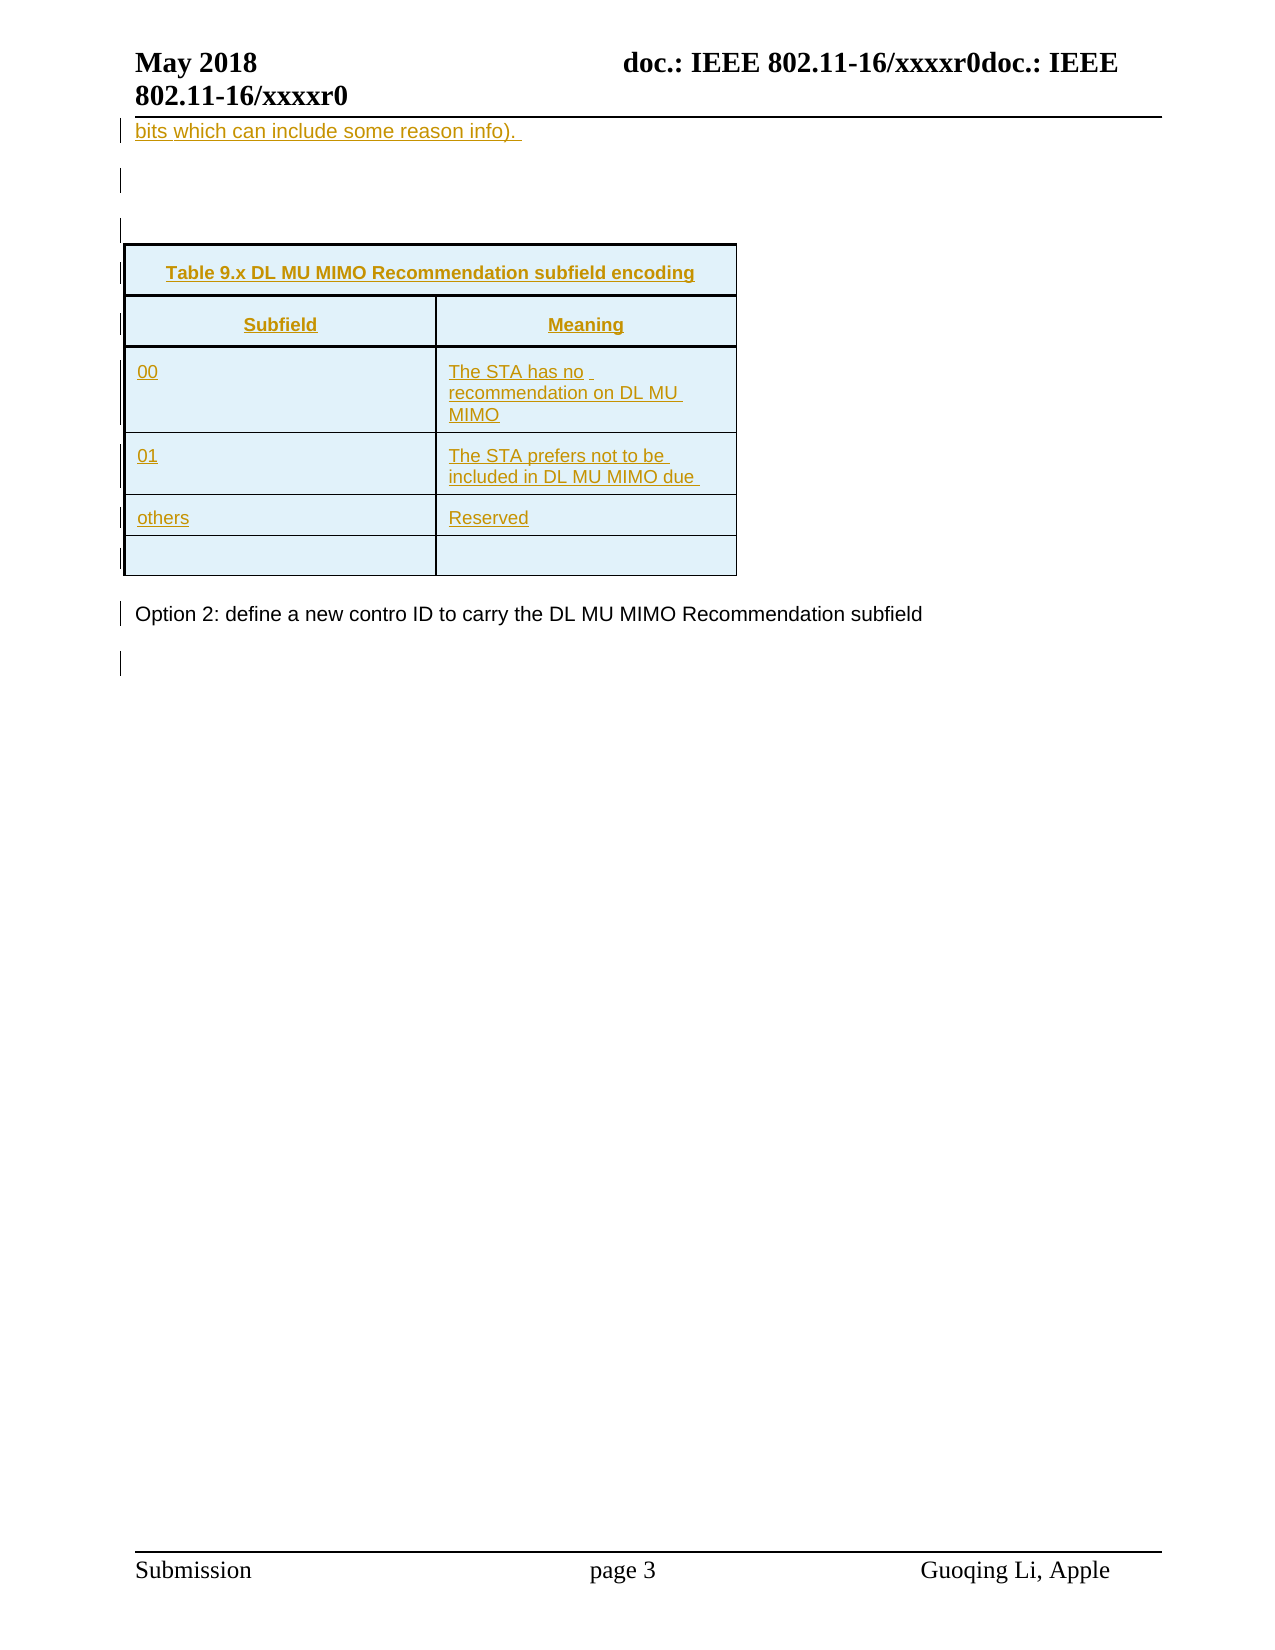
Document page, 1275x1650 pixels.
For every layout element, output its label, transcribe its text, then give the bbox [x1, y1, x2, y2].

text Option 2: define a new contro ID to carry the DL MU MIMO Recommendation subfield [135, 601, 1162, 626]
